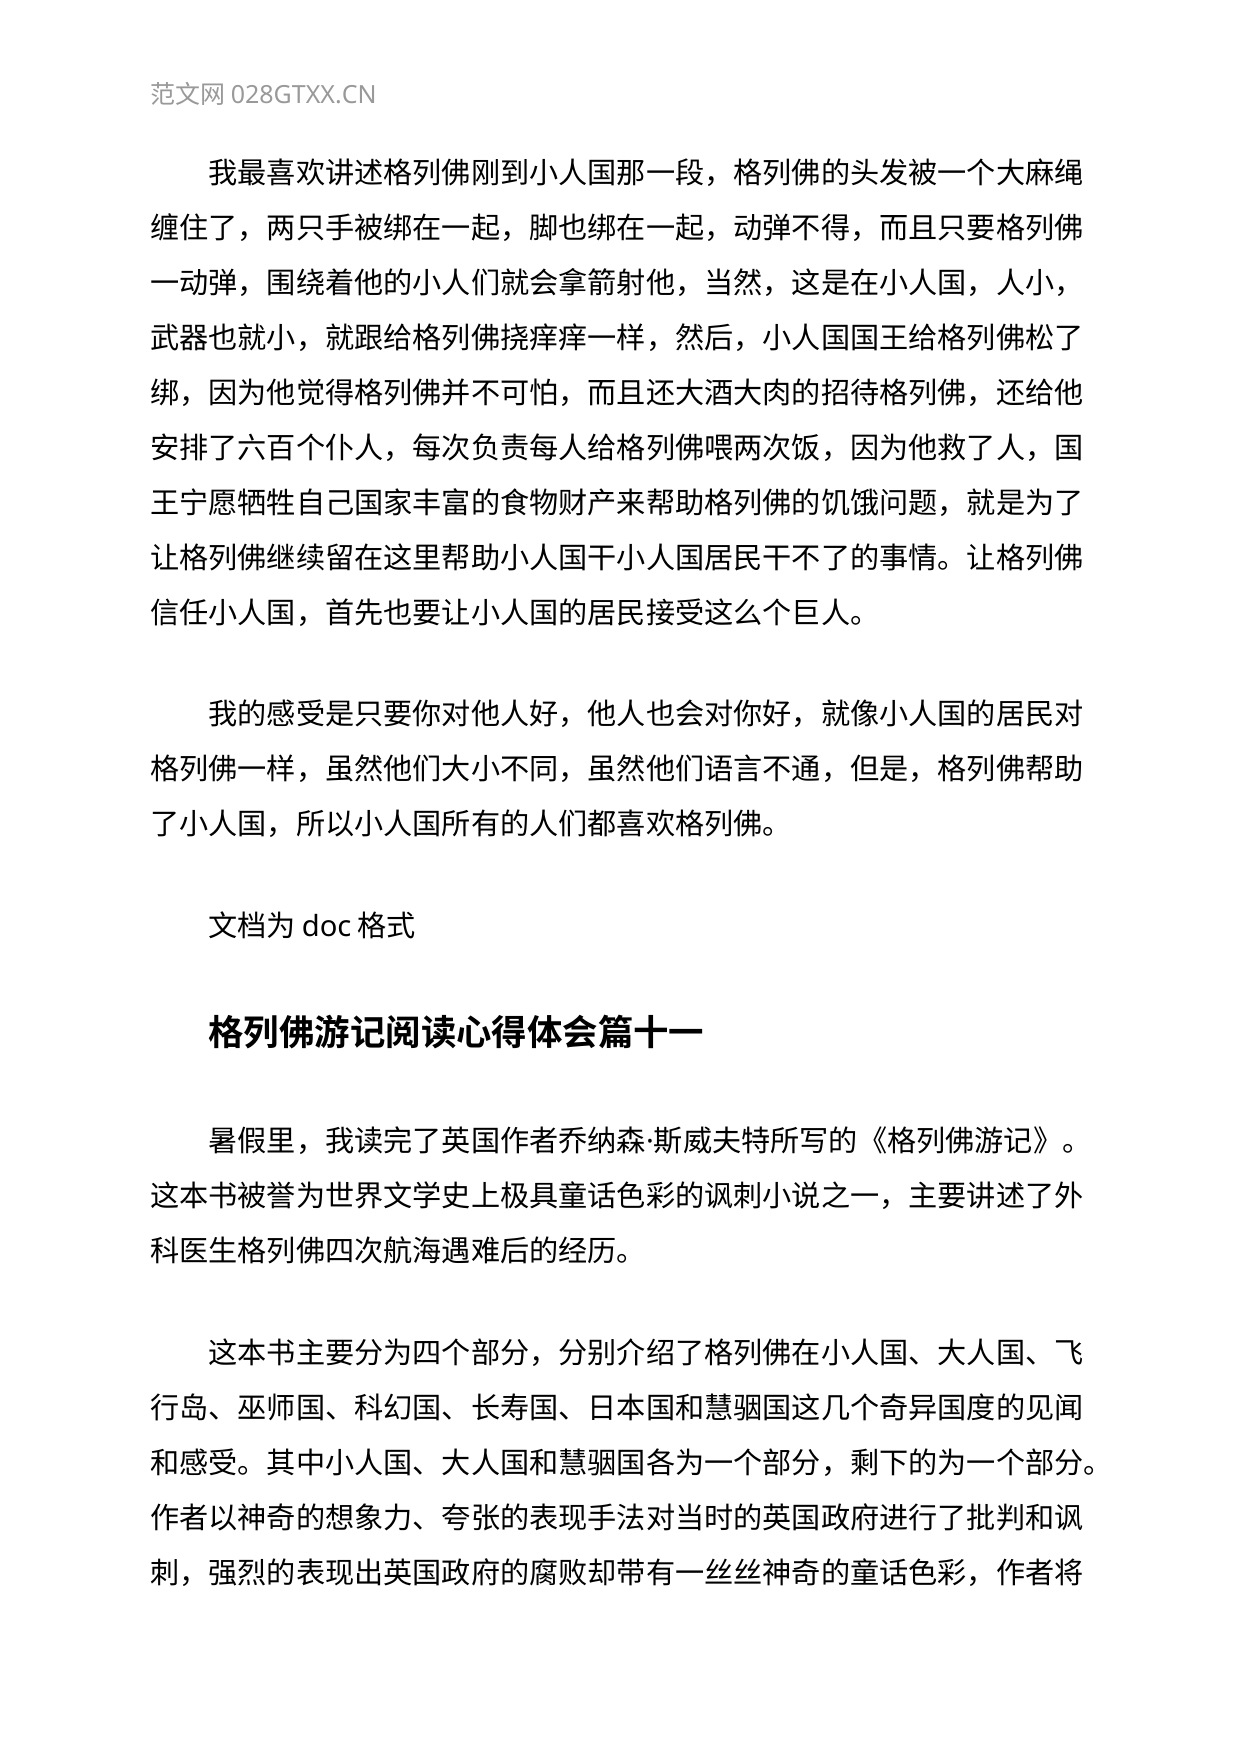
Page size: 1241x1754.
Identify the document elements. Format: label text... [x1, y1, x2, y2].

text 暑假里，我读完了英国作者乔纳森·斯威夫特所写的《格列佛游记》。这本书被誉为世界文学史上极具童话色彩的讽刺小说之一，主要讲述了外科医生格列佛四次航海遇难后的经历。 [150, 1118, 1090, 1270]
text 文档为doc格式 [150, 902, 1090, 945]
text 格列佛游记阅读心得体会篇十一 [150, 1004, 1090, 1056]
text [150, 1329, 1090, 1591]
text 我的感受是只要你对他人好，他人也会对你好，就像小人国的居民对格列佛一样，虽然他们大小不同，虽然他们语言不通，但是，格列佛帮助了小人国，所以小人国所有的人们都喜欢格列佛。 [150, 691, 1090, 843]
text 我最喜欢讲述格列佛刚到小人国那一段，格列佛的头发被一个大麻绳缠住了，两只手被绑在一起，脚也绑在一起，动弹不得，而且只要格列佛一动弹，围绕着他的小人们就会拿箭射他，当然，这是在小人国，人小，武器也就小，就跟给格列佛挠痒痒一样，然后，小人国国王给格列佛松了绑，因为他觉得格列佛并不可怕，而且还大酒大肉的招待格列佛，还给他安排了六百个仆人，每次负责每人给格列佛喂两次饭，因为他救了人，国王宁愿牺牲自己国家丰富的食物财产来帮助格列佛的饥饿问题，就是为了让格列佛继续留在这里帮助小人国干小人国居民干不了的事情。让格列佛信任小人国，首先也要让小人国的居民接受这么个巨人。 [150, 150, 1090, 631]
